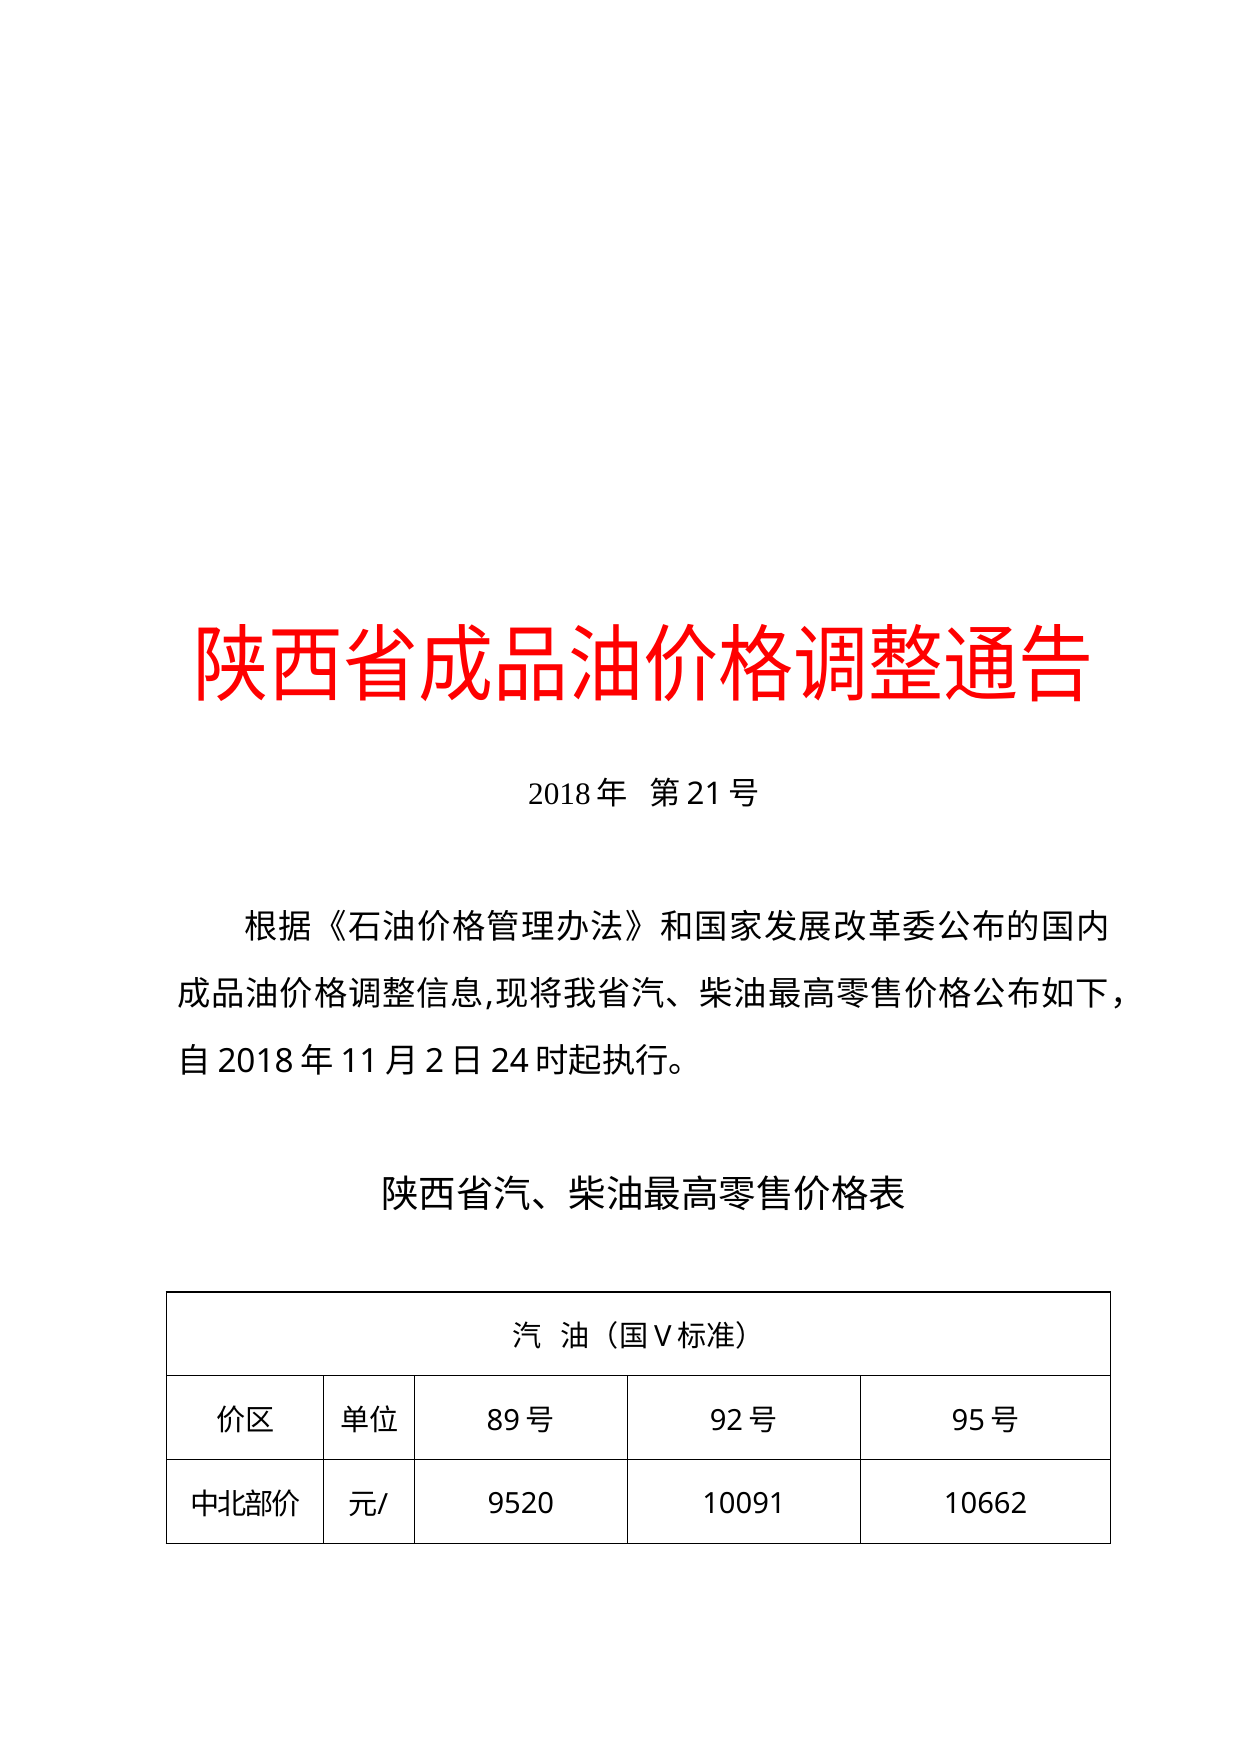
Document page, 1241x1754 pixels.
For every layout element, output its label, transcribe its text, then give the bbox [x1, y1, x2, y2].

text 陕西省汽、柴油最高零售价格表 [177, 1158, 1110, 1225]
table_cell 10662 [861, 1460, 1110, 1543]
text 陕西省成品油价格调整通告 [177, 591, 1110, 725]
table_cell 10091 [628, 1460, 860, 1543]
table_cell 中北部价区 [167, 1460, 323, 1543]
table_cell 单位 [324, 1376, 414, 1459]
table_cell 92号 [628, 1376, 860, 1459]
text 根据《石油价格管理办法》和国家发展改革委公布的国内成品油价格调整信息,现将我省汽、柴油最高零售价格公布如下，自2018年11月2日24时起执行。 [177, 891, 1110, 1091]
table_cell 价区 [167, 1376, 323, 1459]
table_cell 9520 [415, 1460, 627, 1543]
table_cell 89号 [415, 1376, 627, 1459]
table_cell 元/吨 [324, 1460, 414, 1543]
table_cell 95号 [861, 1376, 1110, 1459]
table_header 汽 油（国V标准） [167, 1293, 1110, 1375]
text 2018年 第21号 [177, 757, 1110, 824]
